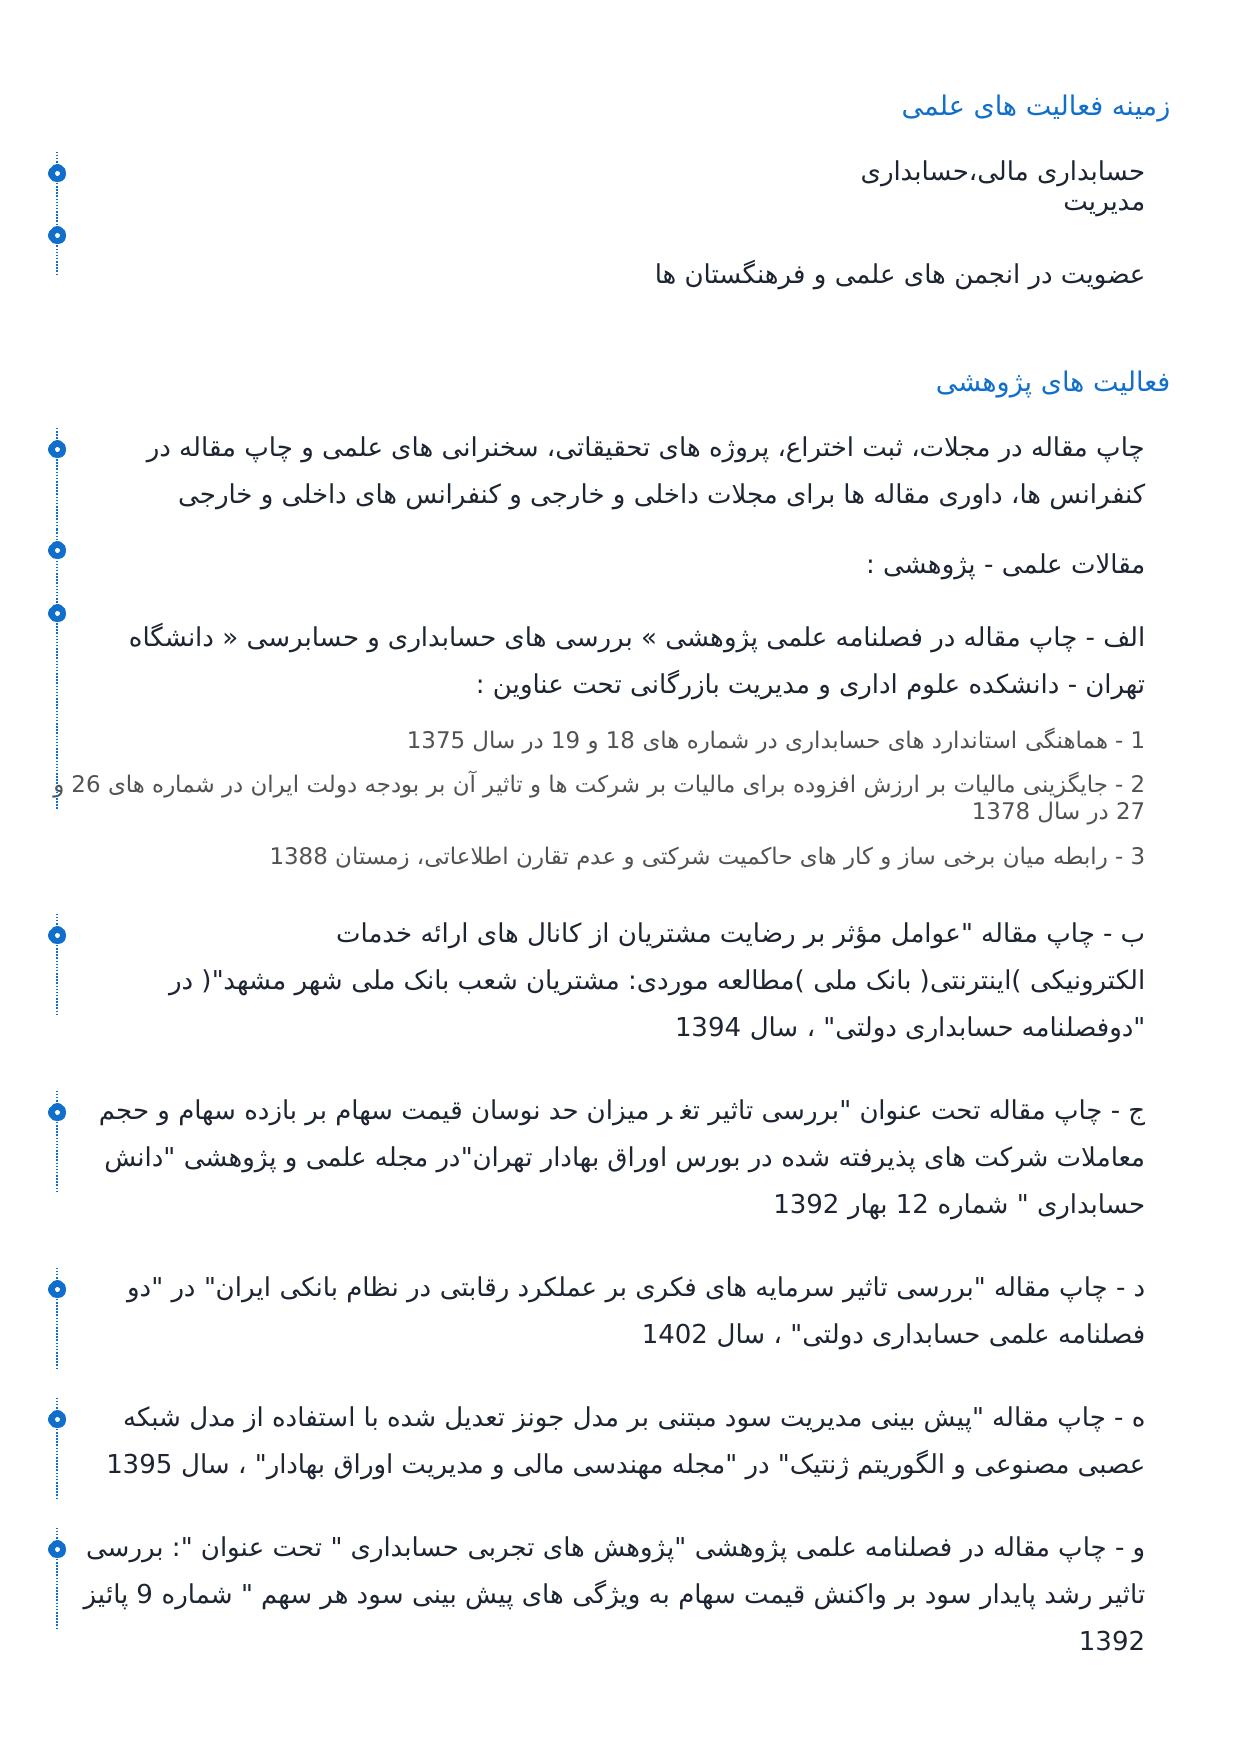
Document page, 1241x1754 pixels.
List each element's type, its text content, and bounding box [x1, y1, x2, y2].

text ﭼﺎپ ﻣﻘﺎﻟﻪ در ﻣﺠﻼت، ﺛﺒﺖ اﺧﺘﺮاع، ﭘﺮوژه ﻫﺎی ﺗﺤﻘﯿﻘﺎﺗﯽ، ﺳﺨﻨﺮاﻧﯽ ﻫﺎی ﻋﻠﻤﯽ و ﭼﺎپ ﻣﻘﺎﻟﻪ در ﮐﻨﻔﺮاﻧﺲ ﻫﺎ، داوری ﻣﻘﺎﻟﻪ ﻫﺎ ﺑﺮای ﻣﺠﻼت داﺧﻠﯽ و ﺧﺎرﺟﯽ و ﮐﻨﻔﺮاﻧﺲ ﻫﺎی داﺧﻠﯽ و ﺧﺎرﺟﯽ [49, 432, 1145, 509]
text و - ﭼﺎپ ﻣﻘﺎﻟﻪ در ﻓﺼﻠﻨﺎﻣﻪ ﻋﻠﻤﯽ ﭘﮋوﻫﺸﯽ "ﭘﮋوﻫﺶ ﻫﺎی ﺗﺠﺮﺑﯽ ﺣﺴﺎﺑﺪاری " ﺗﺤﺖ ﻋﻨﻮان ": ﺑﺮرﺳﯽ ﺗﺎﺛﯿﺮ رﺷﺪ ﭘﺎﯾﺪار ﺳﻮد ﺑﺮ واﮐﻨﺶ ﻗﯿﻤﺖ ﺳﻬﺎم ﺑﻪ وﯾﮋﮔﯽ ﻫﺎی ﭘﯿﺶ ﺑﯿﻨﯽ ﺳﻮد ﻫﺮ ﺳﻬﻢ " ﺷﻤﺎره 9 ﭘﺎﺋﯿﺰ 1392 [67, 1532, 1145, 1656]
text 1 - ﻫﻤﺎﻫﻨﮕﯽ اﺳﺘﺎﻧﺪارد ﻫﺎی ﺣﺴﺎﺑﺪاری در ﺷﻤﺎره ﻫﺎی 18 و 19 در ﺳﺎل 1375 [49, 727, 1145, 754]
picture [48, 1280, 66, 1298]
text 3 - راﺑﻄﻪ ﻣﯿﺎن ﺑﺮﺧﯽ ﺳﺎز و ﮐﺎر ﻫﺎی ﺣﺎﮐﻤﯿﺖ ﺷﺮﮐﺘﯽ و ﻋﺪم ﺗﻘﺎرن اﻃﻼﻋﺎﺗﯽ، زﻣﺴﺘﺎن 1388 [49, 843, 1145, 869]
subtitle زﻣﯿﻨﻪ ﻓﻌﺎﻟﯿﺖ ﻫﺎی ﻋﻠﻤﯽ [840, 91, 1170, 122]
text د - ﭼﺎپ ﻣﻘﺎﻟﻪ "ﺑﺮرﺳﯽ ﺗﺎﺛﯿﺮ ﺳﺮﻣﺎﯾﻪ ﻫﺎی ﻓﮑﺮی ﺑﺮ ﻋﻤﻠﮑﺮد رﻗﺎﺑﺘﯽ در ﻧﻈﺎم ﺑﺎﻧﮑﯽ اﯾﺮان" در "دو ﻓﺼﻠﻨﺎﻣﻪ ﻋﻠﻤﯽ ﺣﺴﺎﺑﺪاری دوﻟﺘﯽ" ، ﺳﺎل 1402 [49, 1272, 1145, 1349]
picture [48, 926, 66, 944]
text ب - ﭼﺎپ ﻣﻘﺎﻟﻪ "ﻋﻮاﻣﻞ ﻣﺆﺛﺮ ﺑﺮ رﺿﺎﯾﺖ ﻣﺸﺘﺮﯾﺎن از ﮐﺎﻧﺎل ﻫﺎی اراﺋﻪ ﺧﺪﻣﺎت اﻟﮑﺘﺮوﻧﯿﮑﯽ )اﯾﻨﺘﺮﻧﺘﯽ( ﺑﺎﻧﮏ ﻣﻠﯽ )ﻣﻄﺎﻟﻌﻪ ﻣﻮردی: ﻣﺸﺘﺮﯾﺎن ﺷﻌﺐ ﺑﺎﻧﮏ ﻣﻠﯽ ﺷﻬﺮ ﻣﺸﻬﺪ"( در "دوﻓﺼﻠﻨﺎﻣﻪ ﺣﺴﺎﺑﺪاری دوﻟﺘﯽ" ، ﺳﺎل 1394 [49, 918, 1145, 1042]
text ﻋﻀﻮﯾﺖ در اﻧﺠﻤﻦ ﻫﺎی ﻋﻠﻤﯽ و ﻓﺮﻫﻨﮕﺴﺘﺎن ﻫﺎ [49, 259, 1145, 289]
text ﻣﻘﺎﻻت ﻋﻠﻤﯽ - ﭘﮋوﻫﺸﯽ : [840, 550, 1145, 580]
picture [48, 1540, 66, 1558]
picture [48, 1103, 66, 1121]
text ﺣﺴﺎﺑﺪاری ﻣﺎﻟﯽ،ﺣﺴﺎﺑﺪاری ﻣﺪﯾﺮﯾﺖ [840, 156, 1145, 217]
picture [48, 604, 66, 622]
picture [48, 541, 66, 559]
picture [48, 440, 66, 458]
picture [48, 1410, 66, 1428]
text ج - ﭼﺎپ ﻣﻘﺎﻟﻪ ﺗﺤﺖ ﻋﻨﻮان "ﺑﺮرﺳﯽ ﺗﺎﺛﯿﺮ ﺗﻐ ﺮ ﻣﯿﺰان ﺣﺪ ﻧﻮﺳﺎن ﻗﯿﻤﺖ ﺳﻬﺎم ﺑﺮ ﺑﺎزده ﺳﻬﺎم و ﺣﺠﻢ ﻣﻌﺎﻣﻼت ﺷﺮﮐﺖ ﻫﺎی ﭘﺬﯾﺮﻓﺘﻪ ﺷﺪه در ﺑﻮرس اوراق ﺑﻬﺎدار ﺗﻬﺮان"در ﻣﺠﻠﻪ ﻋﻠﻤﯽ و ﭘﮋوﻫﺸﯽ "داﻧﺶ ﺣﺴﺎﺑﺪاری " ﺷﻤﺎره 12 ﺑﻬﺎر 1392 [49, 1095, 1145, 1219]
text اﻟﻒ - ﭼﺎپ ﻣﻘﺎﻟﻪ در ﻓﺼﻠﻨﺎﻣﻪ ﻋﻠﻤﯽ ﭘﮋوﻫﺸﯽ » ﺑﺮرﺳﯽ ﻫﺎی ﺣﺴﺎﺑﺪاری و ﺣﺴﺎﺑﺮﺳﯽ « داﻧﺸﮕﺎه ﺗﻬﺮان - داﻧﺸﮑﺪه ﻋﻠﻮم اداری و ﻣﺪﯾﺮﯾﺖ ﺑﺎزرﮔﺎﻧﯽ ﺗﺤﺖ ﻋﻨﺎوﯾﻦ : [100, 622, 1145, 699]
picture [48, 164, 66, 182]
text ه - ﭼﺎپ ﻣﻘﺎﻟﻪ "ﭘﯿﺶ ﺑﯿﻨﯽ ﻣﺪﯾﺮﯾﺖ ﺳﻮد ﻣﺒﺘﻨﯽ ﺑﺮ ﻣﺪل ﺟﻮﻧﺰ ﺗﻌﺪﯾﻞ ﺷﺪه ﺑﺎ اﺳﺘﻔﺎده از ﻣﺪل ﺷﺒﮑﻪ ﻋﺼﺒﯽ ﻣﺼﻨﻮﻋﯽ و اﻟﮕﻮرﯾﺘﻢ ژﻧﺘﯿﮏ" در "ﻣﺠﻠﻪ ﻣﻬﻨﺪﺳﯽ ﻣﺎﻟﯽ و ﻣﺪﯾﺮﯾﺖ اوراق ﺑﻬﺎدار" ، ﺳﺎل 1395 [98, 1402, 1145, 1479]
text 2 - ﺟﺎﯾﮕﺰﯾﻨﯽ ﻣﺎﻟﯿﺎت ﺑﺮ ارزش اﻓﺰوده ﺑﺮای ﻣﺎﻟﯿﺎت ﺑﺮ ﺷﺮﮐﺖ ﻫﺎ و ﺗﺎﺛﯿﺮ آن ﺑﺮ ﺑﻮدﺟﻪ دوﻟﺖ اﯾﺮان در ﺷﻤﺎره ﻫﺎی 26 و 27 در ﺳﺎل 1378 [49, 772, 1145, 825]
picture [48, 226, 66, 244]
subtitle ﻓﻌﺎﻟﯿﺖ ﻫﺎی ﭘﮋوﻫﺸﯽ [840, 367, 1170, 398]
